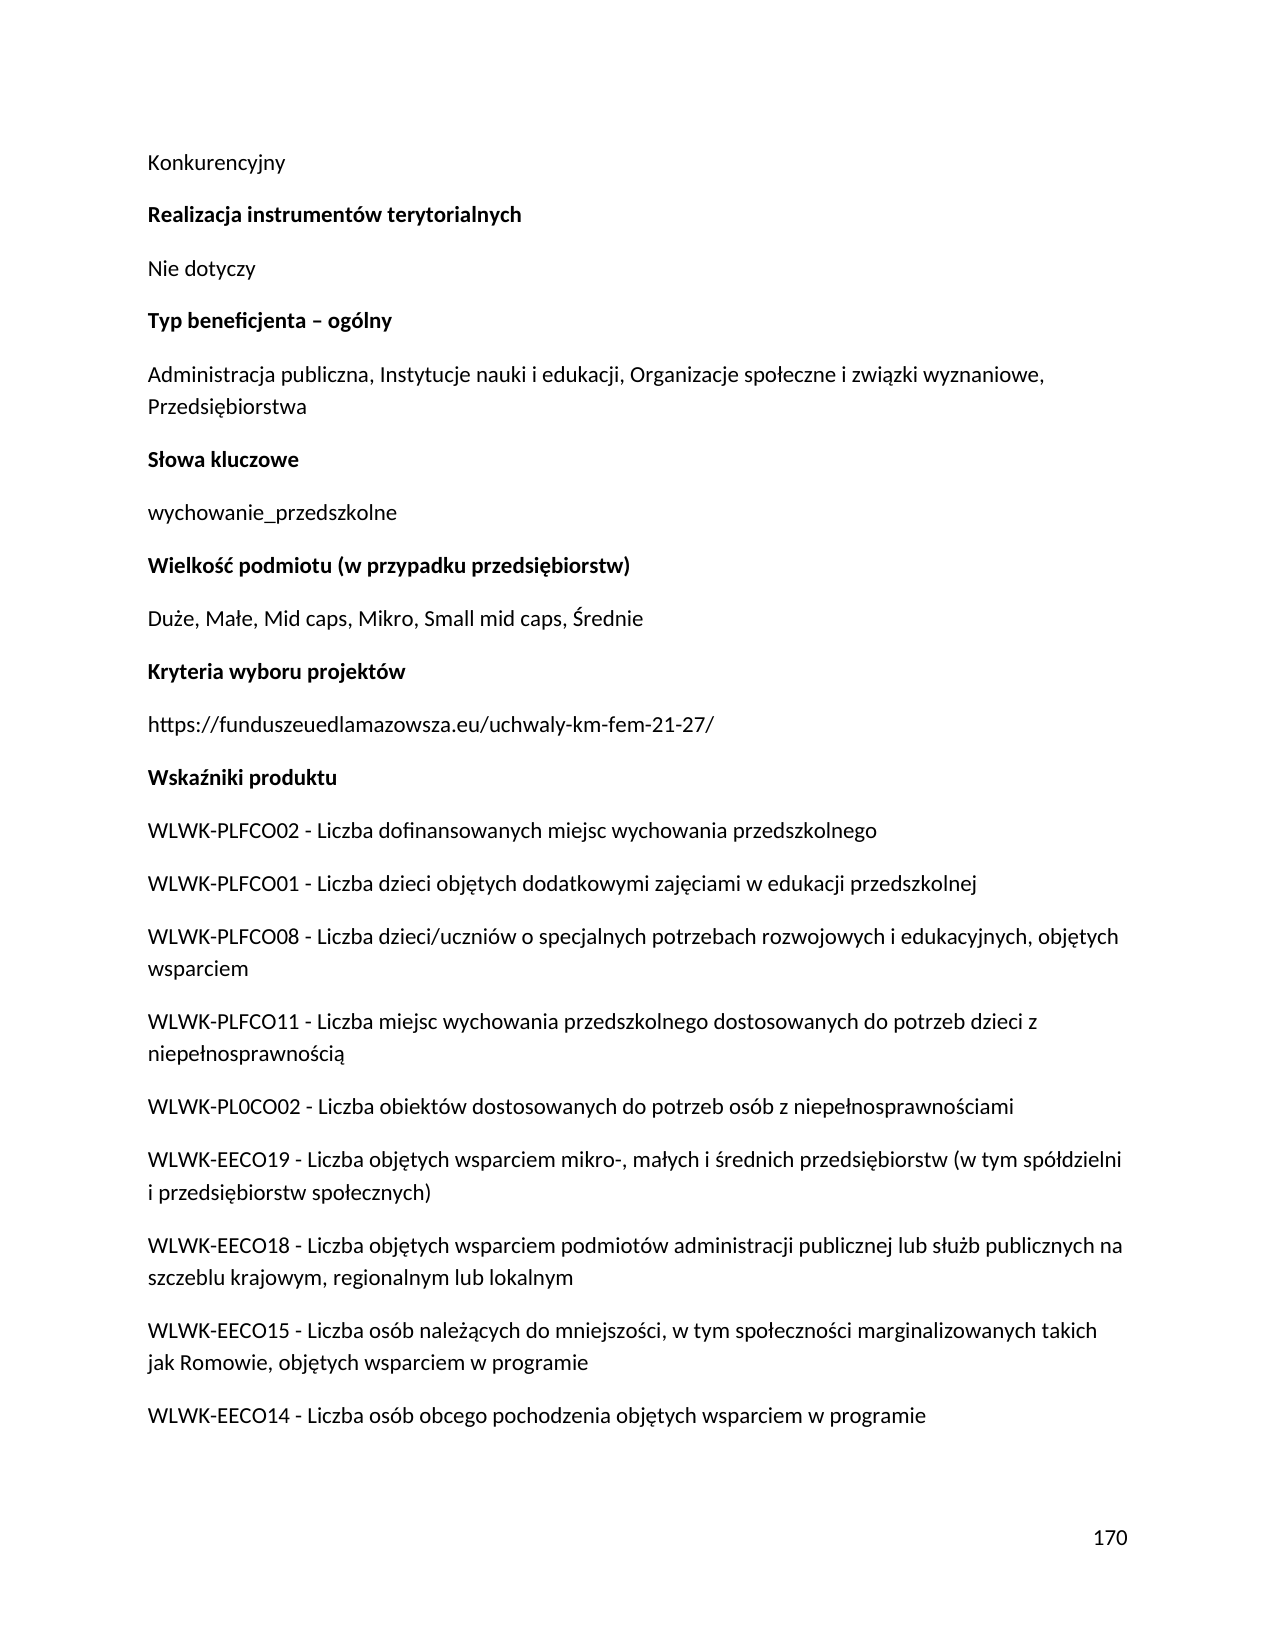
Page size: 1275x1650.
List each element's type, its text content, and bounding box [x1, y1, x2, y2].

text https://funduszeuedlamazowsza.eu/uchwaly-km-fem-21-27/ [148, 710, 1127, 738]
text WLWK-PLFCO11 - Liczba miejsc wychowania przedszkolnego dostosowanych do potrzeb dzieci z niepełnosprawnością [148, 1007, 1127, 1067]
text Wielkość podmiotu (w przypadku przedsiębiorstw) [148, 551, 1127, 579]
text Administracja publiczna, Instytucje nauki i edukacji, Organizacje społeczne i związki wyznaniowe, Przedsiębiorstwa [148, 360, 1127, 420]
text Wskaźniki produktu [148, 763, 1127, 791]
text Nie dotyczy [148, 254, 1127, 282]
text Konkurencyjny [148, 148, 1127, 176]
text Realizacja instrumentów terytorialnych [148, 201, 1127, 229]
text WLWK-EECO19 - Liczba objętych wsparciem mikro-, małych i średnich przedsiębiorstw (w tym spółdzielni i przedsiębiorstw społecznych) [148, 1146, 1127, 1206]
text WLWK-PLFCO08 - Liczba dzieci/uczniów o specjalnych potrzebach rozwojowych i edukacyjnych, objętych wsparciem [148, 922, 1127, 982]
text Duże, Małe, Mid caps, Mikro, Small mid caps, Średnie [148, 604, 1127, 632]
text WLWK-EECO14 - Liczba osób obcego pochodzenia objętych wsparciem w programie [148, 1401, 1127, 1429]
text Typ beneficjenta – ogólny [148, 307, 1127, 335]
text Słowa kluczowe [148, 445, 1127, 473]
text WLWK-EECO15 - Liczba osób należących do mniejszości, w tym społeczności marginalizowanych takich jak Romowie, objętych wsparciem w programie [148, 1316, 1127, 1376]
text WLWK-EECO18 - Liczba objętych wsparciem podmiotów administracji publicznej lub służb publicznych na szczeblu krajowym, regionalnym lub lokalnym [148, 1231, 1127, 1291]
text wychowanie_przedszkolne [148, 498, 1127, 526]
text WLWK-PL0CO02 - Liczba obiektów dostosowanych do potrzeb osób z niepełnosprawnościami [148, 1092, 1127, 1121]
text Kryteria wyboru projektów [148, 657, 1127, 685]
text WLWK-PLFCO02 - Liczba dofinansowanych miejsc wychowania przedszkolnego [148, 816, 1127, 844]
text WLWK-PLFCO01 - Liczba dzieci objętych dodatkowymi zajęciami w edukacji przedszkolnej [148, 869, 1127, 897]
